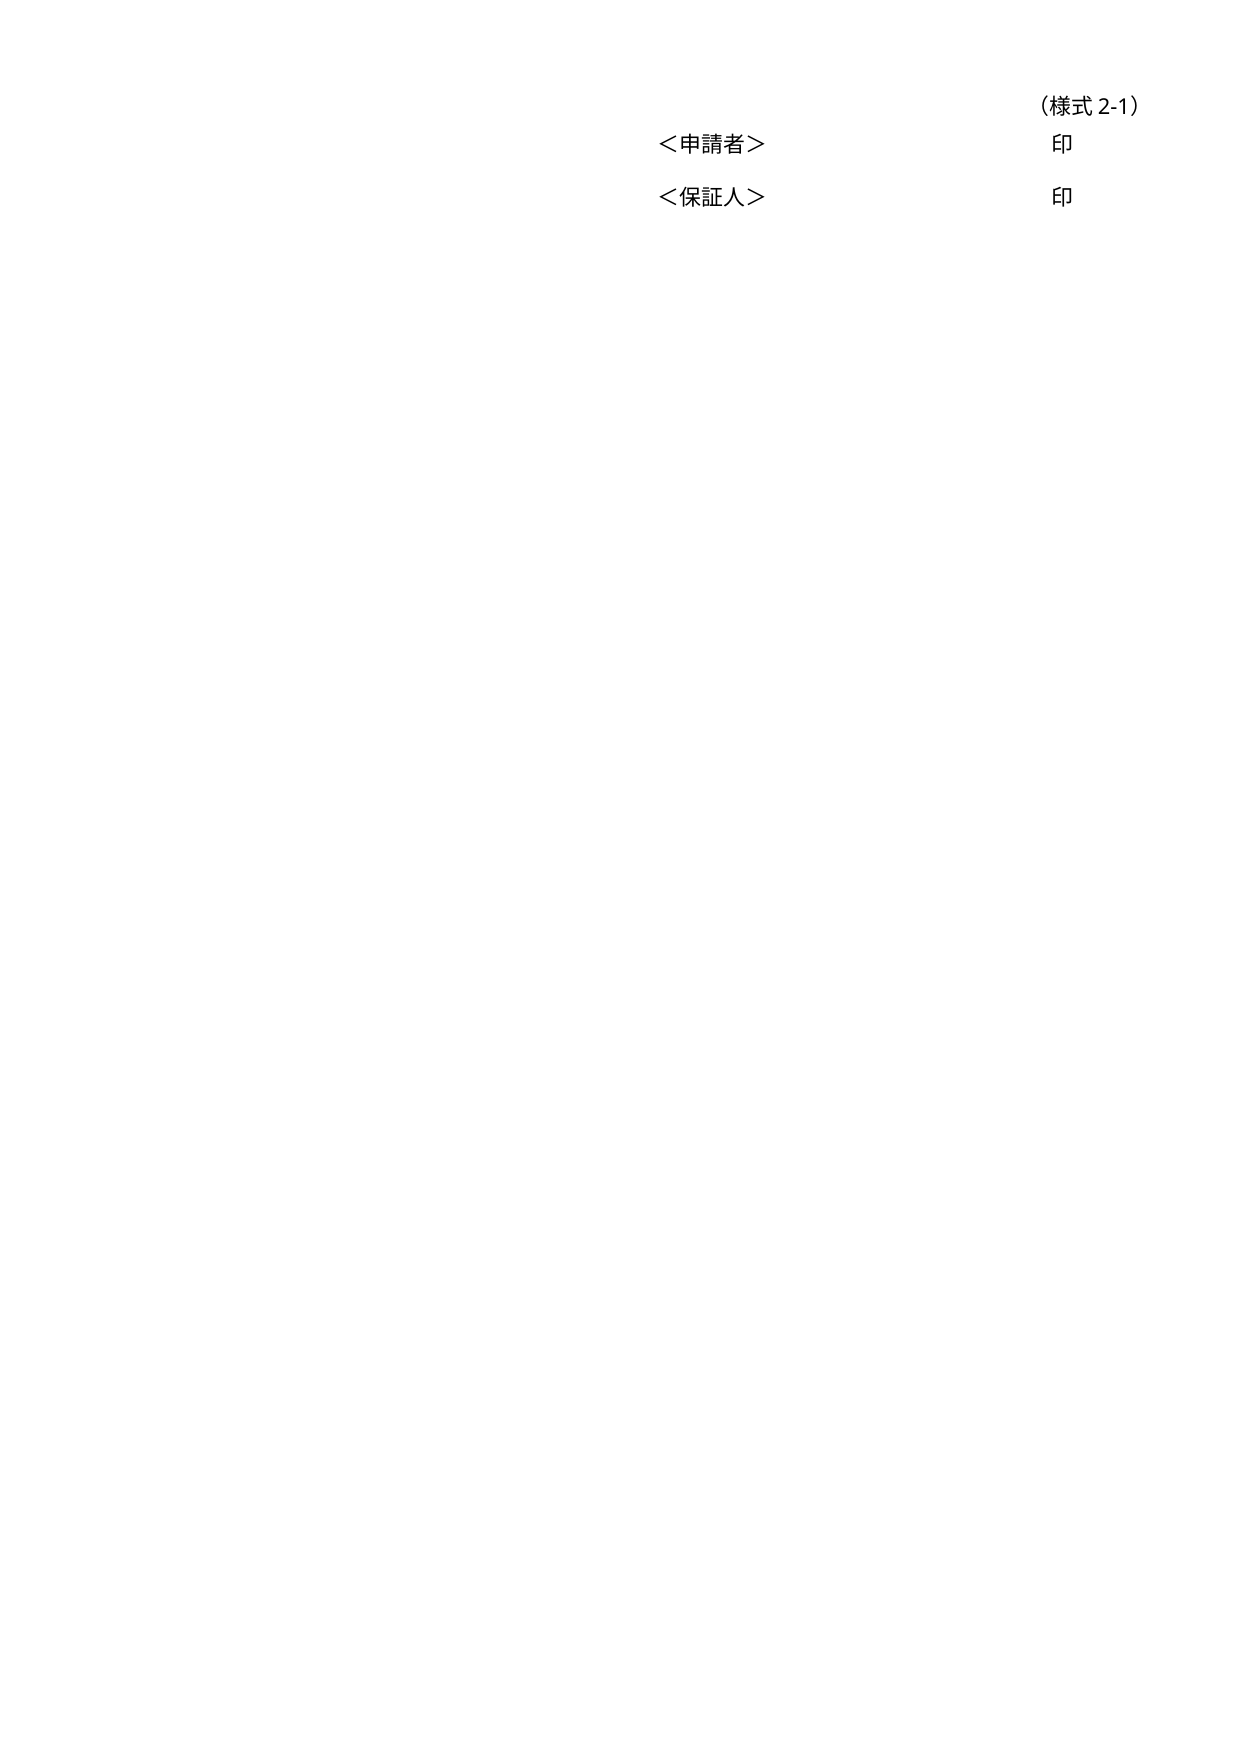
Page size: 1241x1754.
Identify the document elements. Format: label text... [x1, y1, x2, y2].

text ＜保証人＞ 印 [89, 177, 1086, 215]
text ＜申請者＞ 印 [89, 124, 1152, 162]
